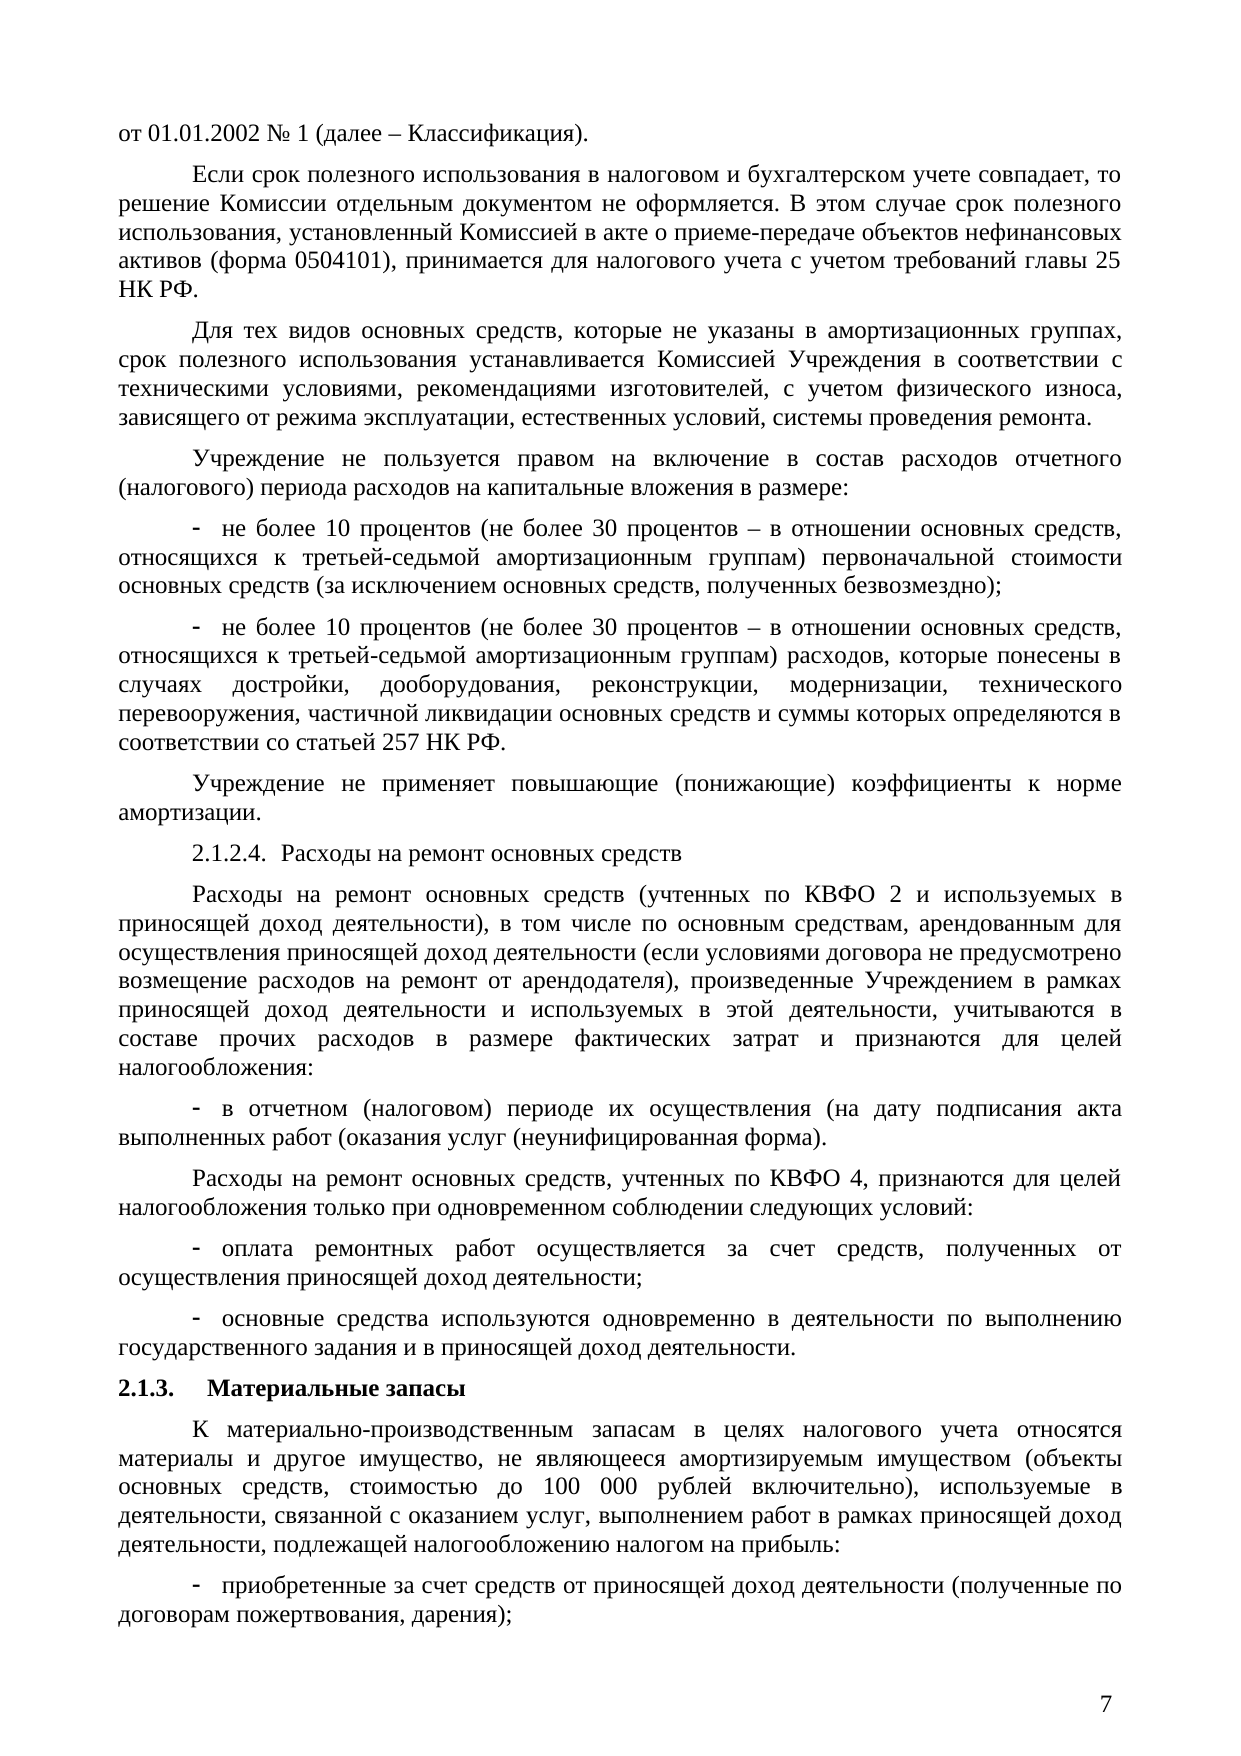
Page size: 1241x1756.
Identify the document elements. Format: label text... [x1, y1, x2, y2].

text Для тех видов основных средств, которые не указаны в амортизационных группах, срок полезного использования устанавливается Комиссией Учреждения в соответствии с техническими условиями, рекомендациями изготовителей, с учетом физического износа, зависящего от режима эксплуатации, естественных условий, системы проведения ремонта. [118, 315, 1122, 430]
list в отчетном (налоговом) периоде их осуществления (на дату подписания акта выполненных работ (оказания услуг (неунифицированная форма). [118, 1093, 1122, 1151]
text Расходы на ремонт основных средств (учтенных по КВФО 2 и используемых в приносящей доход деятельности), в том числе по основным средствам, арендованным для осуществления приносящей доход деятельности (если условиями договора не предусмотрено возмещение расходов на ремонт от арендодателя), произведенные Учреждением в рамках приносящей доход деятельности и используемых в этой деятельности, учитываются в составе прочих расходов в размере фактических затрат и признаются для целей налогообложения: [118, 879, 1122, 1081]
text Расходы на ремонт основных средств, учтенных по КВФО 4, признаются для целей налогообложения только при одновременном соблюдении следующих условий: [118, 1163, 1122, 1220]
text от 01.01.2002 № 1 (далее – Классификация). [118, 118, 1157, 147]
subtitle Материальные запасы [118, 1373, 1157, 1401]
list не более 10 процентов (не более 30 процентов – в отношении основных средств, относящихся к третьей-седьмой амортизационным группам) расходов, которые понесены в случаях достройки, дооборудования, реконструкции, модернизации, технического перевооружения, частичной ликвидации основных средств и суммы которых определяются в соответствии со статьей 257 НК РФ. [118, 612, 1122, 756]
text Учреждение не применяет повышающие (понижающие) коэффициенты к норме амортизации. [118, 768, 1122, 826]
list основные средства используются одновременно в деятельности по выполнению государственного задания и в приносящей доход деятельности. [118, 1303, 1122, 1360]
list Расходы на ремонт основных средств [192, 838, 1157, 867]
text Учреждение не пользуется правом на включение в состав расходов отчетного (налогового) периода расходов на капитальные вложения в размере: [118, 443, 1122, 500]
list приобретенные за счет средств от приносящей доход деятельности (полученные по договорам пожертвования, дарения); [118, 1570, 1123, 1628]
text К материально-производственным запасам в целях налогового учета относятся материалы и другое имущество, не являющееся амортизируемым имуществом (объекты основных средств, стоимостью до 100 000 рублей включительно), используемые в деятельности, связанной с оказанием услуг, выполнением работ в рамках приносящей доход деятельности, подлежащей налогообложению налогом на прибыль: [118, 1414, 1123, 1558]
list оплата ремонтных работ осуществляется за счет средств, полученных от осуществления приносящей доход деятельности; [118, 1233, 1122, 1290]
list не более 10 процентов (не более 30 процентов – в отношении основных средств, относящихся к третьей-седьмой амортизационным группам) первоначальной стоимости основных средств (за исключением основных средств, полученных безвозмездно); [118, 513, 1122, 599]
text Если срок полезного использования в налоговом и бухгалтерском учете совпадает, то решение Комиссии отдельным документом не оформляется. В этом случае срок полезного использования, установленный Комиссией в акте о приеме-передаче объектов нефинансовых активов (форма 0504101), принимается для налогового учета с учетом требований главы 25 НК РФ. [118, 159, 1122, 303]
